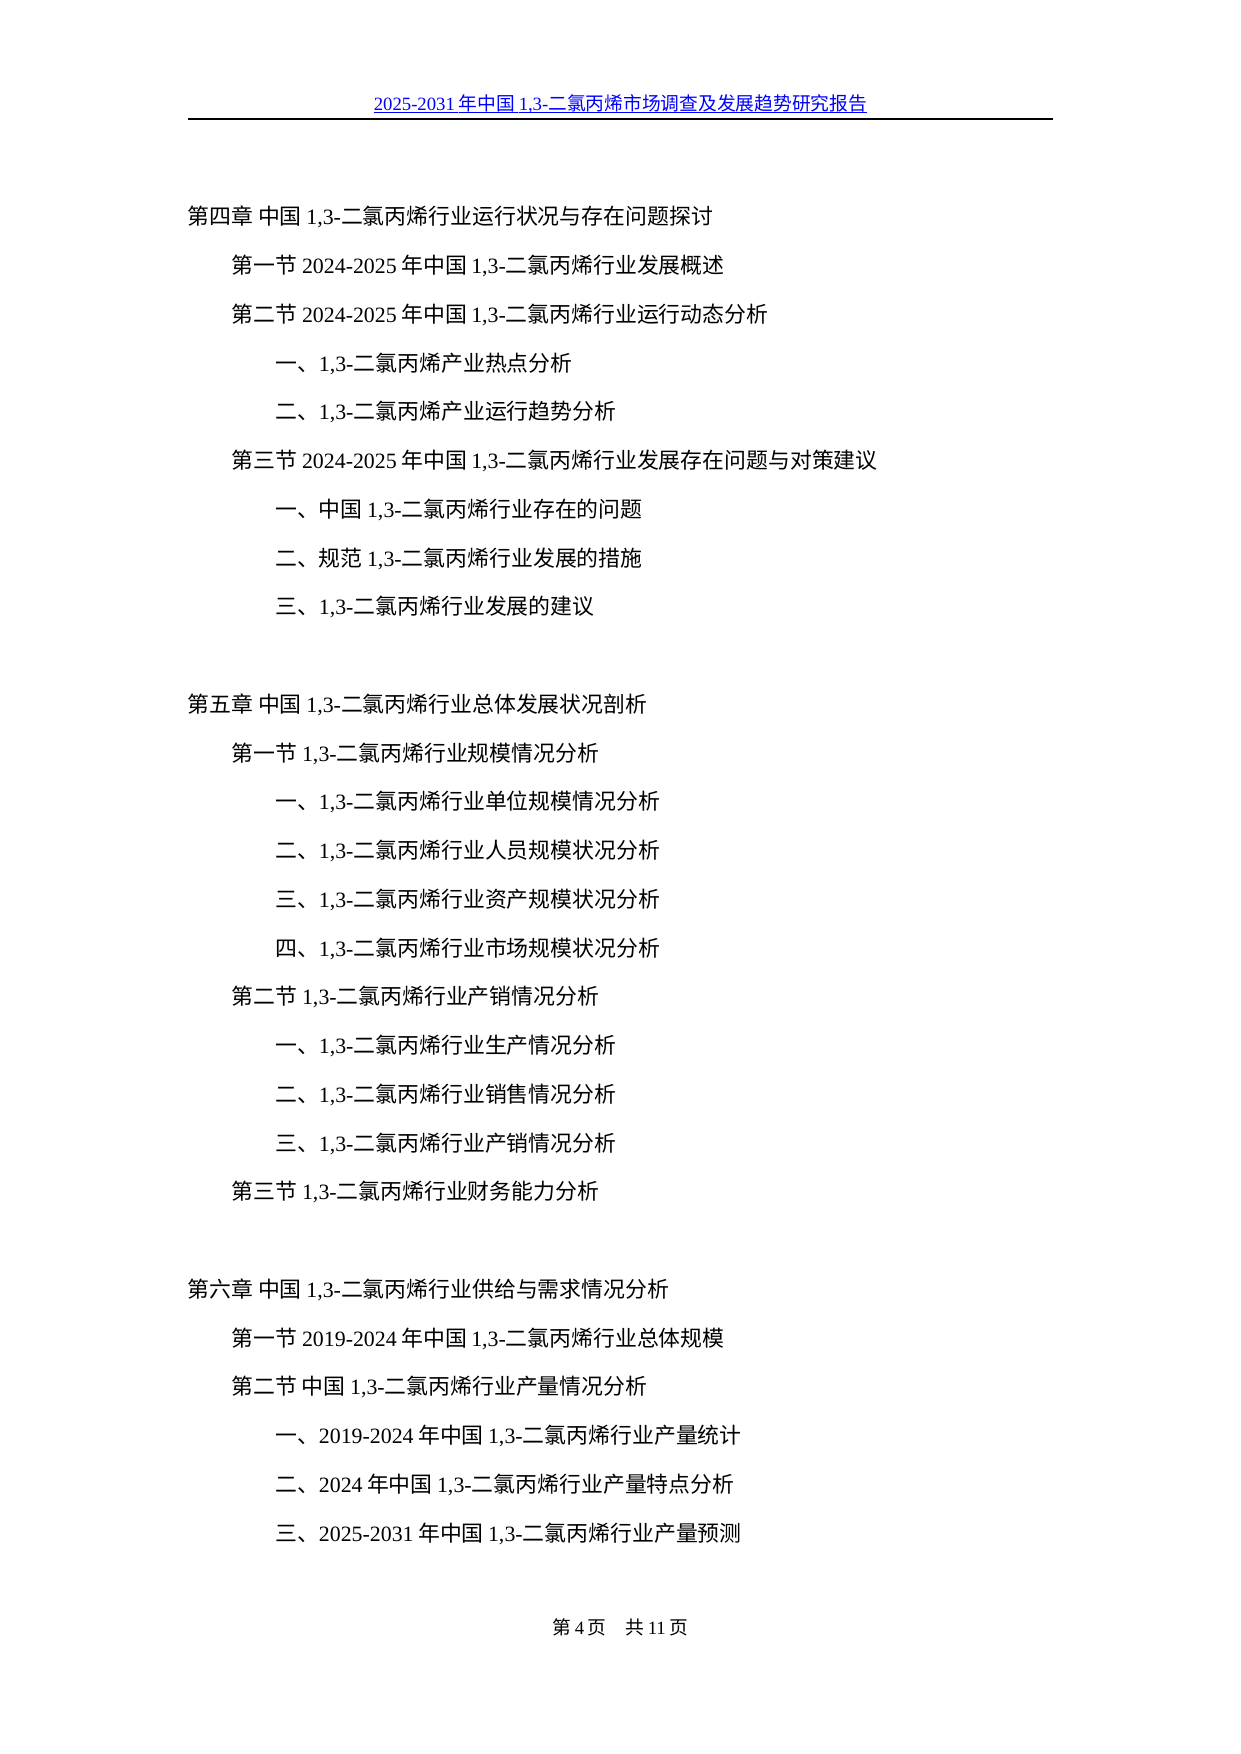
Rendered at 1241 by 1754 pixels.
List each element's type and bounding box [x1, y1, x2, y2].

text [187, 150, 1053, 1548]
